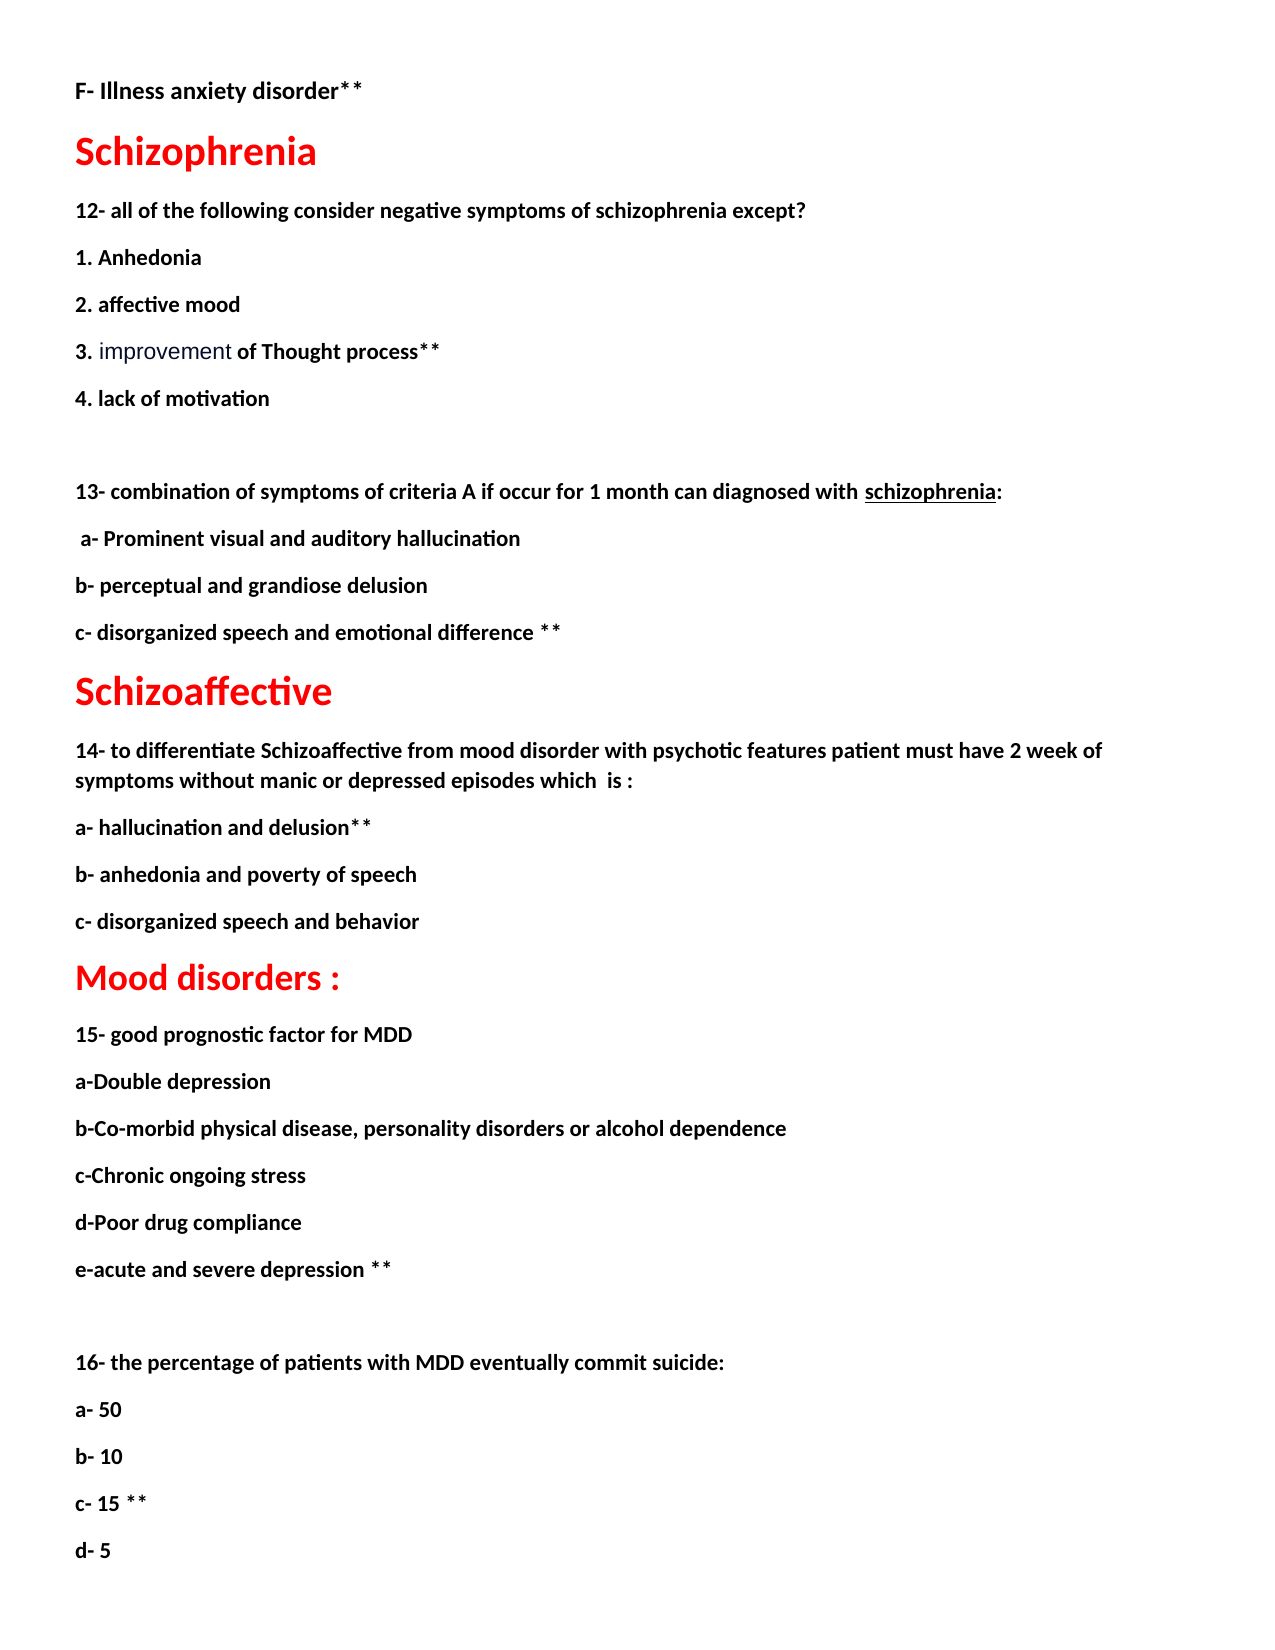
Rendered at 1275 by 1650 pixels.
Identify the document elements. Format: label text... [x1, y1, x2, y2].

text a-Double depression [75, 1067, 1200, 1095]
text 12- all of the following consider negative symptoms of schizophrenia except? [75, 196, 1200, 224]
text 15- good prognostic factor for MDD [75, 1020, 1200, 1048]
text F- Illness anxiety disorder** [75, 75, 1200, 106]
text 1. Anhedonia [75, 243, 1200, 271]
text a- Prominent visual and auditory hallucination [75, 524, 1200, 552]
text e-acute and severe depression ** [75, 1255, 1200, 1283]
text c- disorganized speech and behavior [75, 907, 1200, 935]
text 2. affective mood [75, 290, 1200, 318]
text Schizophrenia [75, 124, 1200, 175]
text b-Co-morbid physical disease, personality disorders or alcohol dependence [75, 1114, 1200, 1142]
text c-Chronic ongoing stress [75, 1161, 1200, 1189]
text 13- combination of symptoms of criteria A if occur for 1 month can diagnosed with schizophrenia: [75, 477, 1200, 505]
text 14- to differentiate Schizoaffective from mood disorder with psychotic features patient must have 2 week of symptoms without manic or depressed episodes which is : [75, 736, 1200, 795]
text 4. lack of motivation [75, 384, 1200, 412]
text a- hallucination and delusion** [75, 813, 1200, 842]
text c- disorganized speech and emotional difference ** [75, 618, 1200, 646]
text b- 10 [75, 1442, 1200, 1470]
text Schizoaffective [75, 665, 1200, 716]
text d-Poor drug compliance [75, 1208, 1200, 1236]
text Mood disorders : [75, 954, 1200, 1000]
text c- 15 ** [75, 1489, 1200, 1517]
text b- anhedonia and poverty of speech [75, 860, 1200, 888]
text d- 5 [75, 1536, 1200, 1564]
text b- perceptual and grandiose delusion [75, 571, 1200, 599]
text 3. improvement of Thought process** [75, 337, 1200, 365]
text 16- the percentage of patients with MDD eventually commit suicide: [75, 1348, 1200, 1376]
text a- 50 [75, 1395, 1200, 1423]
